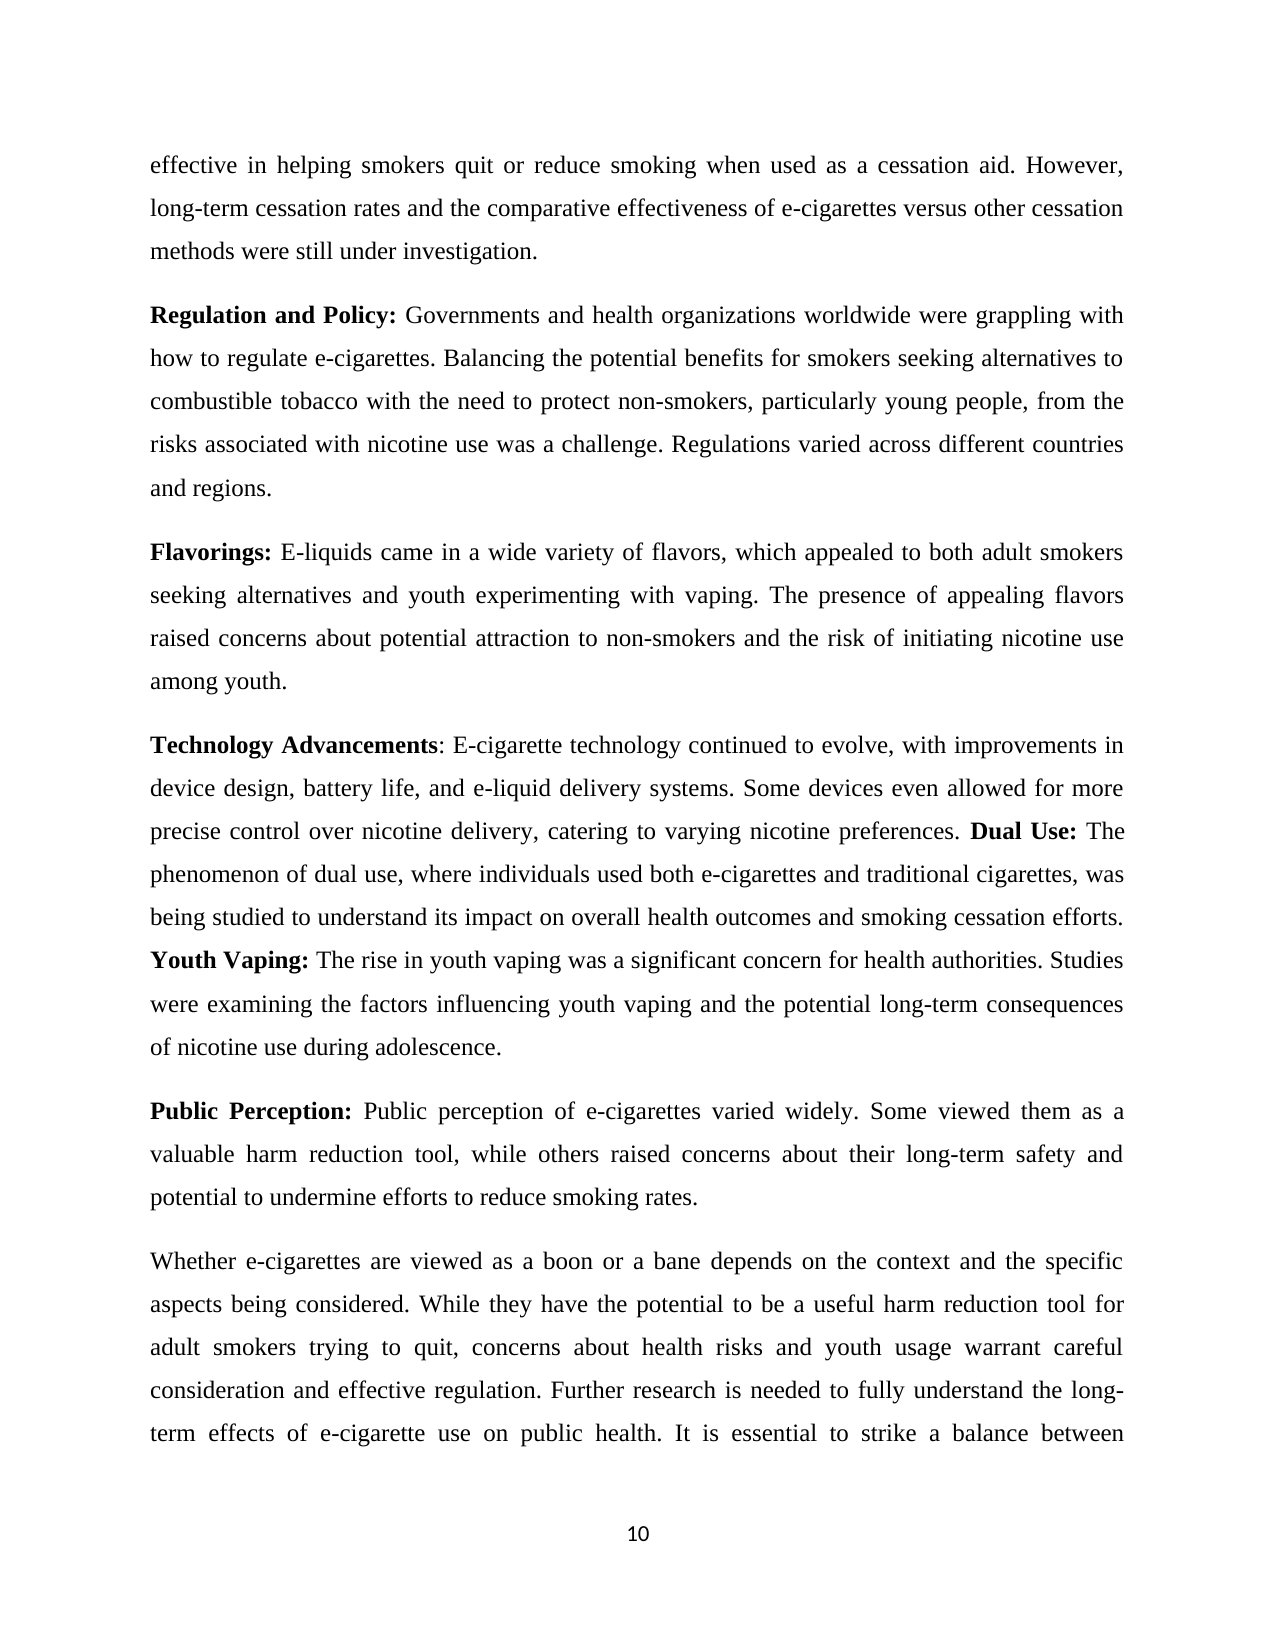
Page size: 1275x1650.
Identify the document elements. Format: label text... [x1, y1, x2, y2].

text Public Perception: Public perception of e-cigarettes varied widely. Some viewed them as a valuable harm reduction tool, while others raised concerns about their long-term safety and potential to undermine efforts to reduce smoking rates. [150, 1096, 1125, 1211]
text Regulation and Policy: Governments and health organizations worldwide were grappling with how to regulate e-cigarettes. Balancing the potential benefits for smokers seeking alternatives to combustible tobacco with the need to protect non-smokers, particularly young people, from the risks associated with nicotine use was a challenge. Regulations varied across different countries and regions. [150, 300, 1125, 501]
text Technology Advancements: E-cigarette technology continued to evolve, with improvements in device design, battery life, and e-liquid delivery systems. Some devices even allowed for more precise control over nicotine delivery, catering to varying nicotine preferences. Dual Use: The phenomenon of dual use, where individuals used both e-cigarettes and traditional cigarettes, was being studied to understand its impact on overall health outcomes and smoking cessation efforts. Youth Vaping: The rise in youth vaping was a significant concern for health authorities. Studies were examining the factors influencing youth vaping and the potential long-term consequences of nicotine use during adolescence. [150, 730, 1125, 1061]
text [150, 150, 1125, 265]
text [150, 1246, 1125, 1447]
text Flavorings: E-liquids came in a wide variety of flavors, which appealed to both adult smokers seeking alternatives and youth experimenting with vaping. The presence of appealing flavors raised concerns about potential attraction to non-smokers and the risk of initiating nicotine use among youth. [150, 537, 1125, 695]
